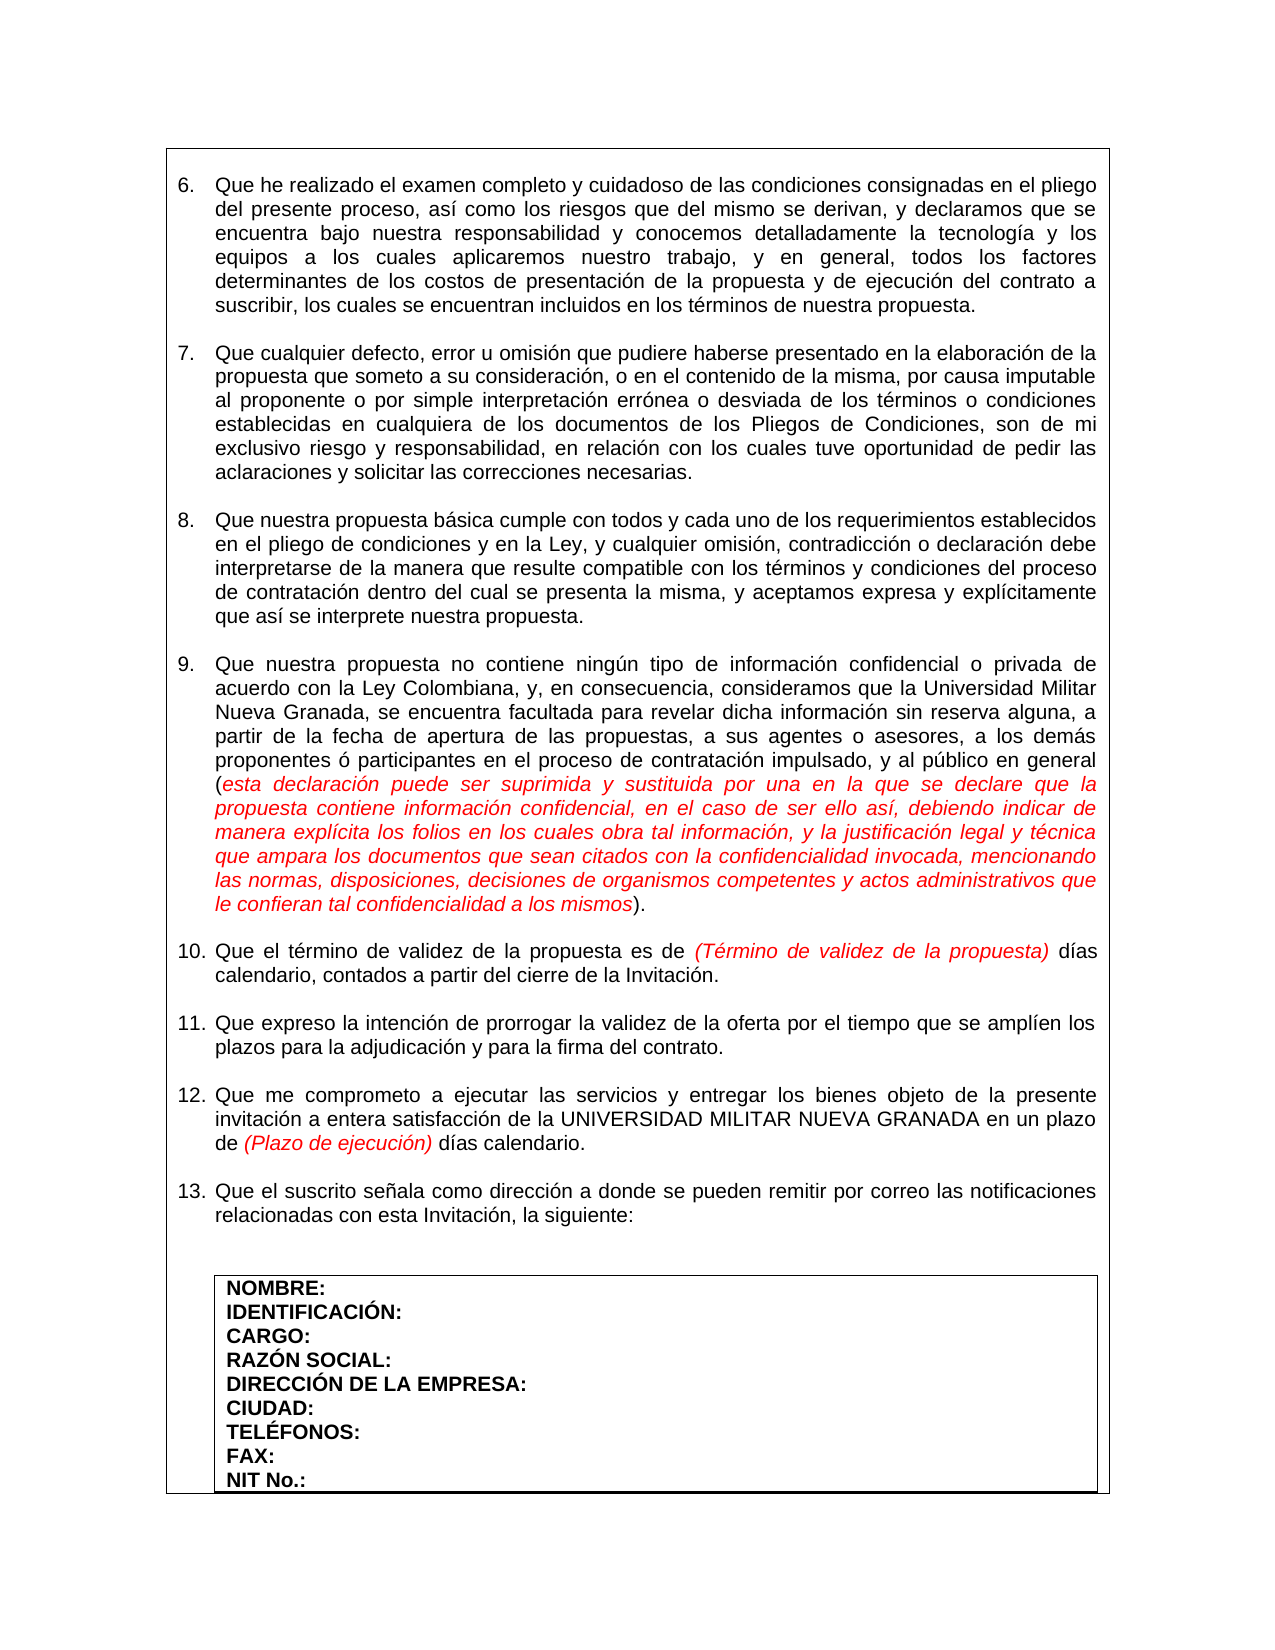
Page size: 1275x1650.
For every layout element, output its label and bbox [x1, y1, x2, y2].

table_header [167, 149, 1109, 1492]
